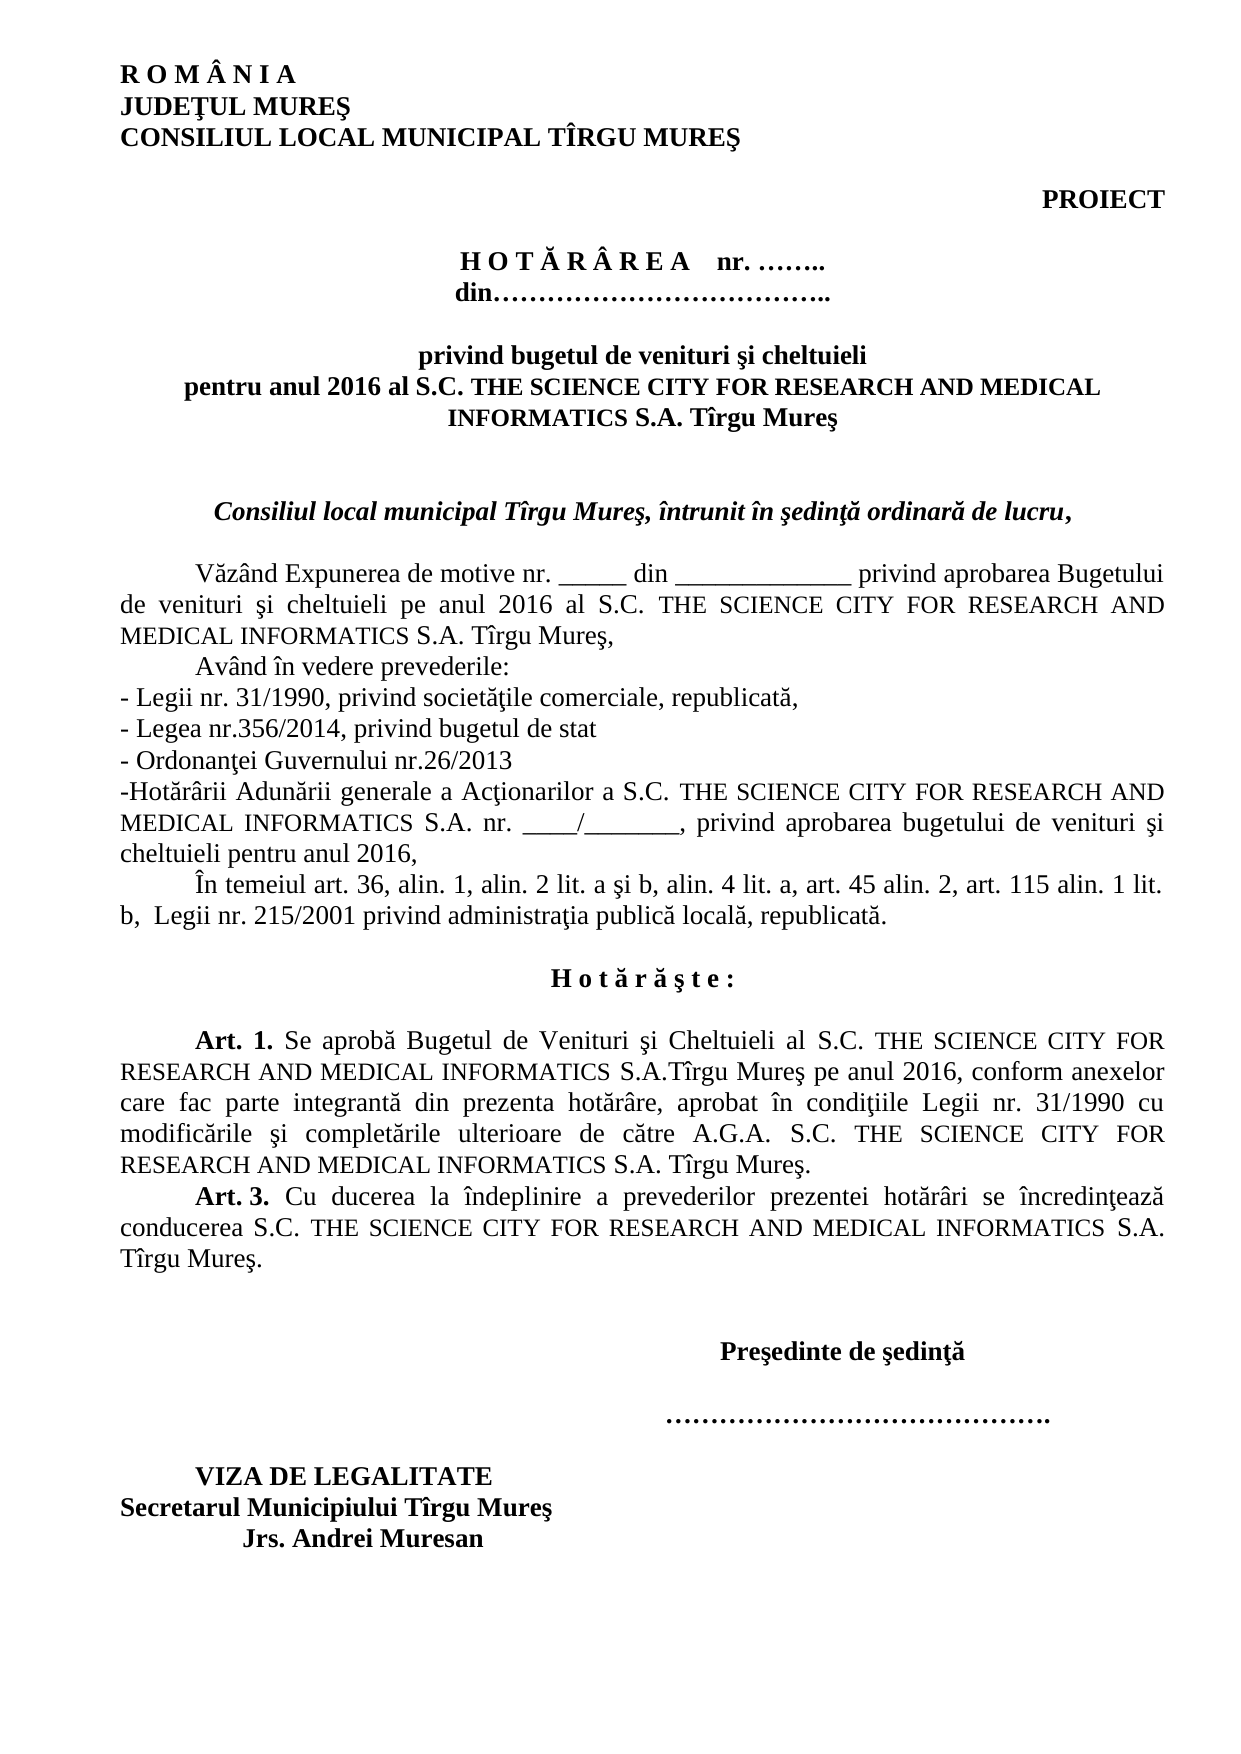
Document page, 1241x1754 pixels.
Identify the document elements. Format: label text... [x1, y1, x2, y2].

text -Hotărârii Adunării generale a Acţionarilor a S.C. THE SCIENCE CITY FOR RESEARCH AND MEDICAL INFORMATICS S.A. nr. ____/_______, privind aprobarea bugetului de venituri şi cheltuieli pentru anul 2016, [120, 775, 1165, 868]
text Secretarul Municipiului Tîrgu Mureş [120, 1491, 1165, 1522]
text privind bugetul de venituri şi cheltuieli [120, 339, 1165, 370]
text - Legea nr.356/2014, privind bugetul de stat [120, 713, 1165, 744]
text În temeiul art. 36, alin. 1, alin. 2 lit. a şi b, alin. 4 lit. a, art. 45 alin. 2, art. 115 alin. 1 lit. b, Legii nr. 215/2001 privind administraţia publică locală, republicată. [120, 868, 1165, 931]
text Art. 1. Se aprobă Bugetul de Venituri şi Cheltuieli al S.C. THE SCIENCE CITY FOR RESEARCH AND MEDICAL INFORMATICS S.A.Tîrgu Mureş pe anul 2016, conform anexelor care fac parte integrantă din prezenta hotărâre, aprobat în condiţiile Legii nr. 31/1990 cu modificările şi completările ulterioare de către A.G.A. S.C. THE SCIENCE CITY FOR RESEARCH AND MEDICAL INFORMATICS S.A. Tîrgu Mureş. [120, 1024, 1165, 1180]
text VIZA DE LEGALITATE [120, 1460, 1165, 1491]
text - Ordonanţei Guvernului nr.26/2013 [120, 744, 1165, 775]
text Preşedinte de şedinţă [720, 1336, 1165, 1367]
text pentru anul 2016 al S.C. THE SCIENCE CITY FOR RESEARCH AND MEDICAL INFORMATICS S.A. Tîrgu Mureş [120, 370, 1165, 432]
text H o t ă r ă ş t e : [120, 962, 1165, 993]
text Văzând Expunerea de motive nr. _____ din _____________ privind aprobarea Bugetului de venituri şi cheltuieli pe anul 2016 al S.C. THE SCIENCE CITY FOR RESEARCH AND MEDICAL INFORMATICS S.A. Tîrgu Mureş, [120, 557, 1165, 650]
text Consiliul local municipal Tîrgu Mureş, întrunit în şedinţă ordinară de lucru, [120, 494, 1165, 526]
text din……………………………….. [120, 277, 1165, 308]
text H O T Ă R Â R E A nr. …….. [120, 245, 1165, 277]
text JUDEŢUL MUREŞ [120, 90, 1165, 121]
text ……………………………………. [120, 1398, 1165, 1429]
text Având în vedere prevederile: [120, 650, 1165, 681]
text R O M Â N I A [120, 58, 1165, 90]
text CONSILIUL LOCAL MUNICIPAL TÎRGU MUREŞ [120, 121, 1165, 152]
text PROIECT [120, 183, 1165, 214]
text - Legii nr. 31/1990, privind societăţile comerciale, republicată, [120, 681, 1165, 713]
text Jrs. Andrei Muresan [120, 1522, 1165, 1553]
text Art. 3. Cu ducerea la îndeplinire a prevederilor prezentei hotărâri se încredinţează conducerea S.C. THE SCIENCE CITY FOR RESEARCH AND MEDICAL INFORMATICS S.A. Tîrgu Mureş. [120, 1180, 1165, 1273]
